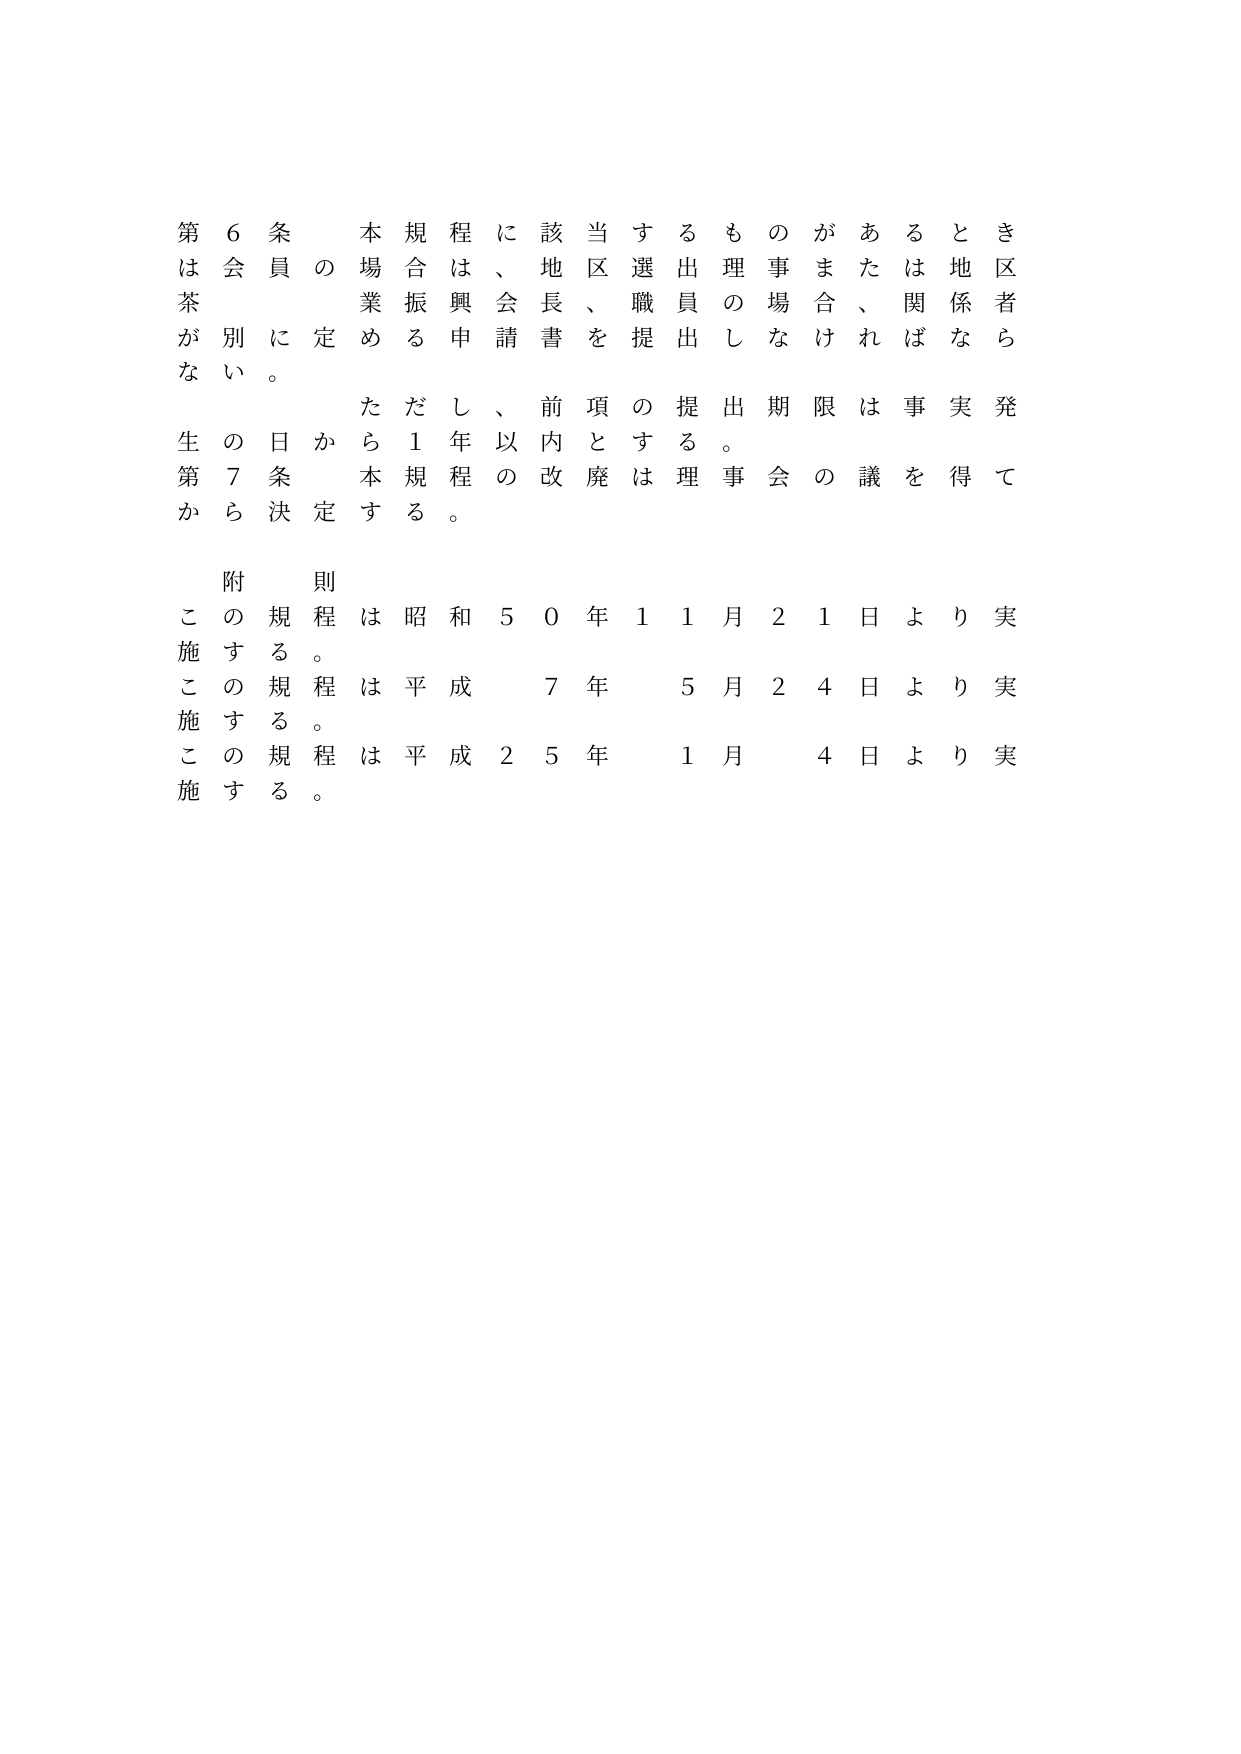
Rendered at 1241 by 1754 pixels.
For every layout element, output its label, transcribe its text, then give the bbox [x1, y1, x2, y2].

text 第６条 本規程に該当するものがあるときは会員の場合は、地区選出理事または地区茶 業振興会長、職員の場合、関係者が別に定める申請書を提出しなければならない。 [177, 214, 1063, 388]
text 第７条 本規程の改廃は理事会の議を得てから決定する。 [177, 458, 1063, 528]
text この規程は昭和５０年１１月２１日より実施する。 [177, 598, 1063, 668]
text ただし、前項の提出期限は事実発生の日から１年以内とする。 [177, 388, 1063, 458]
text この規程は平成 ７年 ５月２４日より実施する。 [177, 668, 1063, 737]
text この規程は平成２５年 １月 ４日より実施する。 [177, 737, 1063, 807]
text 附 則 [177, 563, 1063, 598]
